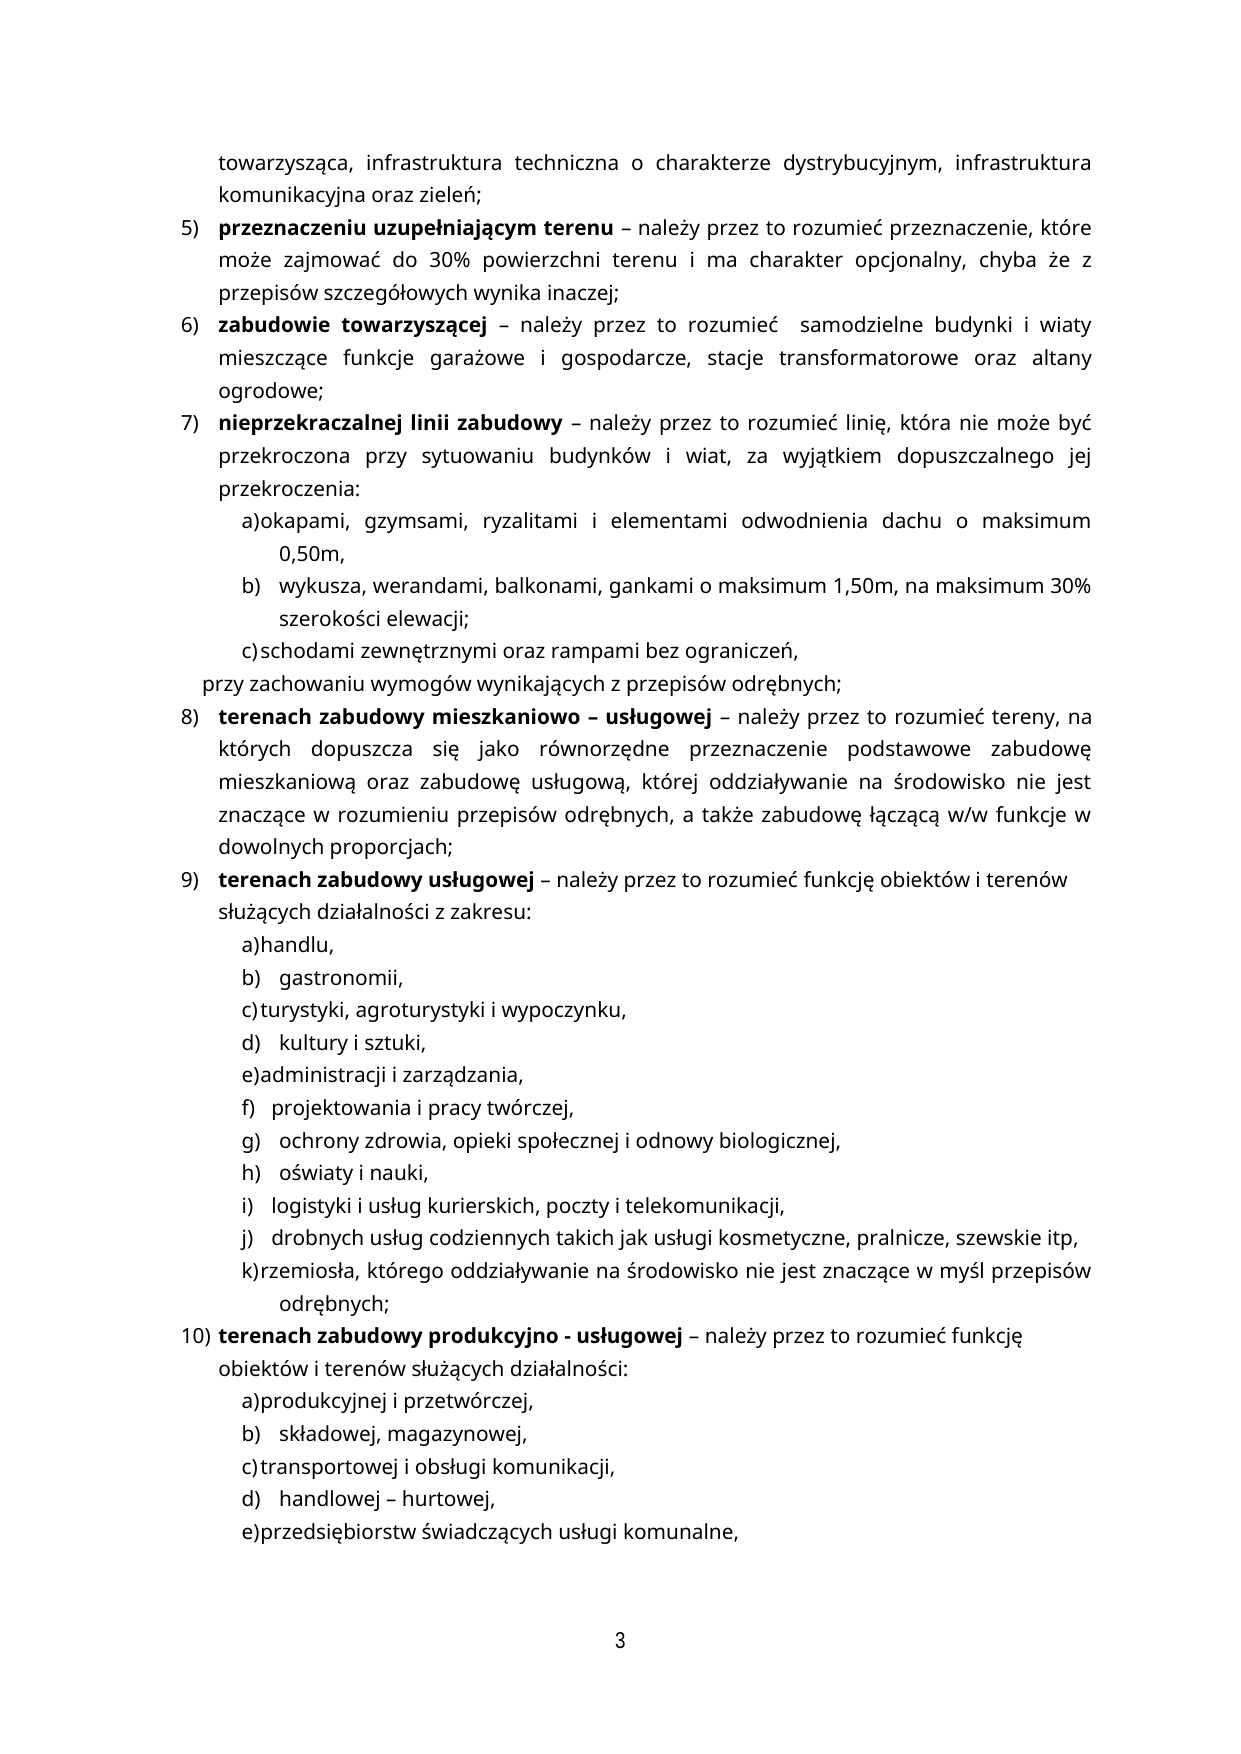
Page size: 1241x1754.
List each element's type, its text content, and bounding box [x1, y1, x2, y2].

list drobnych usług codziennych takich jak usługi kosmetyczne, pralnicze, szewskie itp, [241, 1223, 1093, 1252]
list przeznaczeniu uzupełniającym terenu – należy przez to rozumieć przeznaczenie, które może zajmować do 30% powierzchni terenu i ma charakter opcjonalny, chyba że z przepisów szczegółowych wynika inaczej; [181, 213, 1093, 306]
list ochrony zdrowia, opieki społecznej i odnowy biologicznej, [241, 1126, 1093, 1154]
list terenach zabudowy usługowej – należy przez to rozumieć funkcję obiektów i terenów służących działalności z zakresu: [181, 865, 1093, 926]
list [181, 148, 1093, 209]
list okapami, gzymsami, ryzalitami i elementami odwodnienia dachu o maksimum 0,50m, [241, 506, 1093, 567]
list logistyki i usług kurierskich, poczty i telekomunikacji, [241, 1191, 1093, 1219]
list administracji i zarządzania, [241, 1061, 1093, 1089]
list przedsiębiorstw świadczących usługi komunalne, [241, 1517, 1093, 1545]
list składowej, magazynowej, [241, 1419, 1093, 1448]
list oświaty i nauki, [241, 1158, 1093, 1187]
list terenach zabudowy mieszkaniowo – usługowej – należy przez to rozumieć tereny, na których dopuszcza się jako równorzędne przeznaczenie podstawowe zabudowę mieszkaniową oraz zabudowę usługową, której oddziaływanie na środowisko nie jest znaczące w rozumieniu przepisów odrębnych, a także zabudowę łączącą w/w funkcje w dowolnych proporcjach; [181, 702, 1093, 861]
list projektowania i pracy twórczej, [241, 1093, 1093, 1122]
list nieprzekraczalnej linii zabudowy – należy przez to rozumieć linię, która nie może być przekroczona przy sytuowaniu budynków i wiat, za wyjątkiem dopuszczalnego jej przekroczenia: [181, 408, 1093, 502]
list schodami zewnętrznymi oraz rampami bez ograniczeń, [241, 637, 1093, 665]
list wykusza, werandami, balkonami, gankami o maksimum 1,50m, na maksimum 30% szerokości elewacji; [241, 571, 1093, 632]
list produkcyjnej i przetwórczej, [241, 1387, 1093, 1415]
list handlu, [241, 930, 1093, 958]
list handlowej – hurtowej, [241, 1484, 1093, 1513]
text przy zachowaniu wymogów wynikających z przepisów odrębnych; [148, 669, 1093, 698]
list zabudowie towarzyszącej – należy przez to rozumieć samodzielne budynki i wiaty mieszczące funkcje garażowe i gospodarcze, stacje transformatorowe oraz altany ogrodowe; [181, 311, 1093, 404]
list rzemiosła, którego oddziaływanie na środowisko nie jest znaczące w myśl przepisów odrębnych; [241, 1256, 1093, 1317]
list transportowej i obsługi komunikacji, [241, 1452, 1093, 1480]
list terenach zabudowy produkcyjno - usługowej – należy przez to rozumieć funkcję obiektów i terenów służących działalności: [181, 1321, 1093, 1382]
list turystyki, agroturystyki i wypoczynku, [241, 995, 1093, 1024]
list kultury i sztuki, [241, 1028, 1093, 1056]
list gastronomii, [241, 963, 1093, 991]
